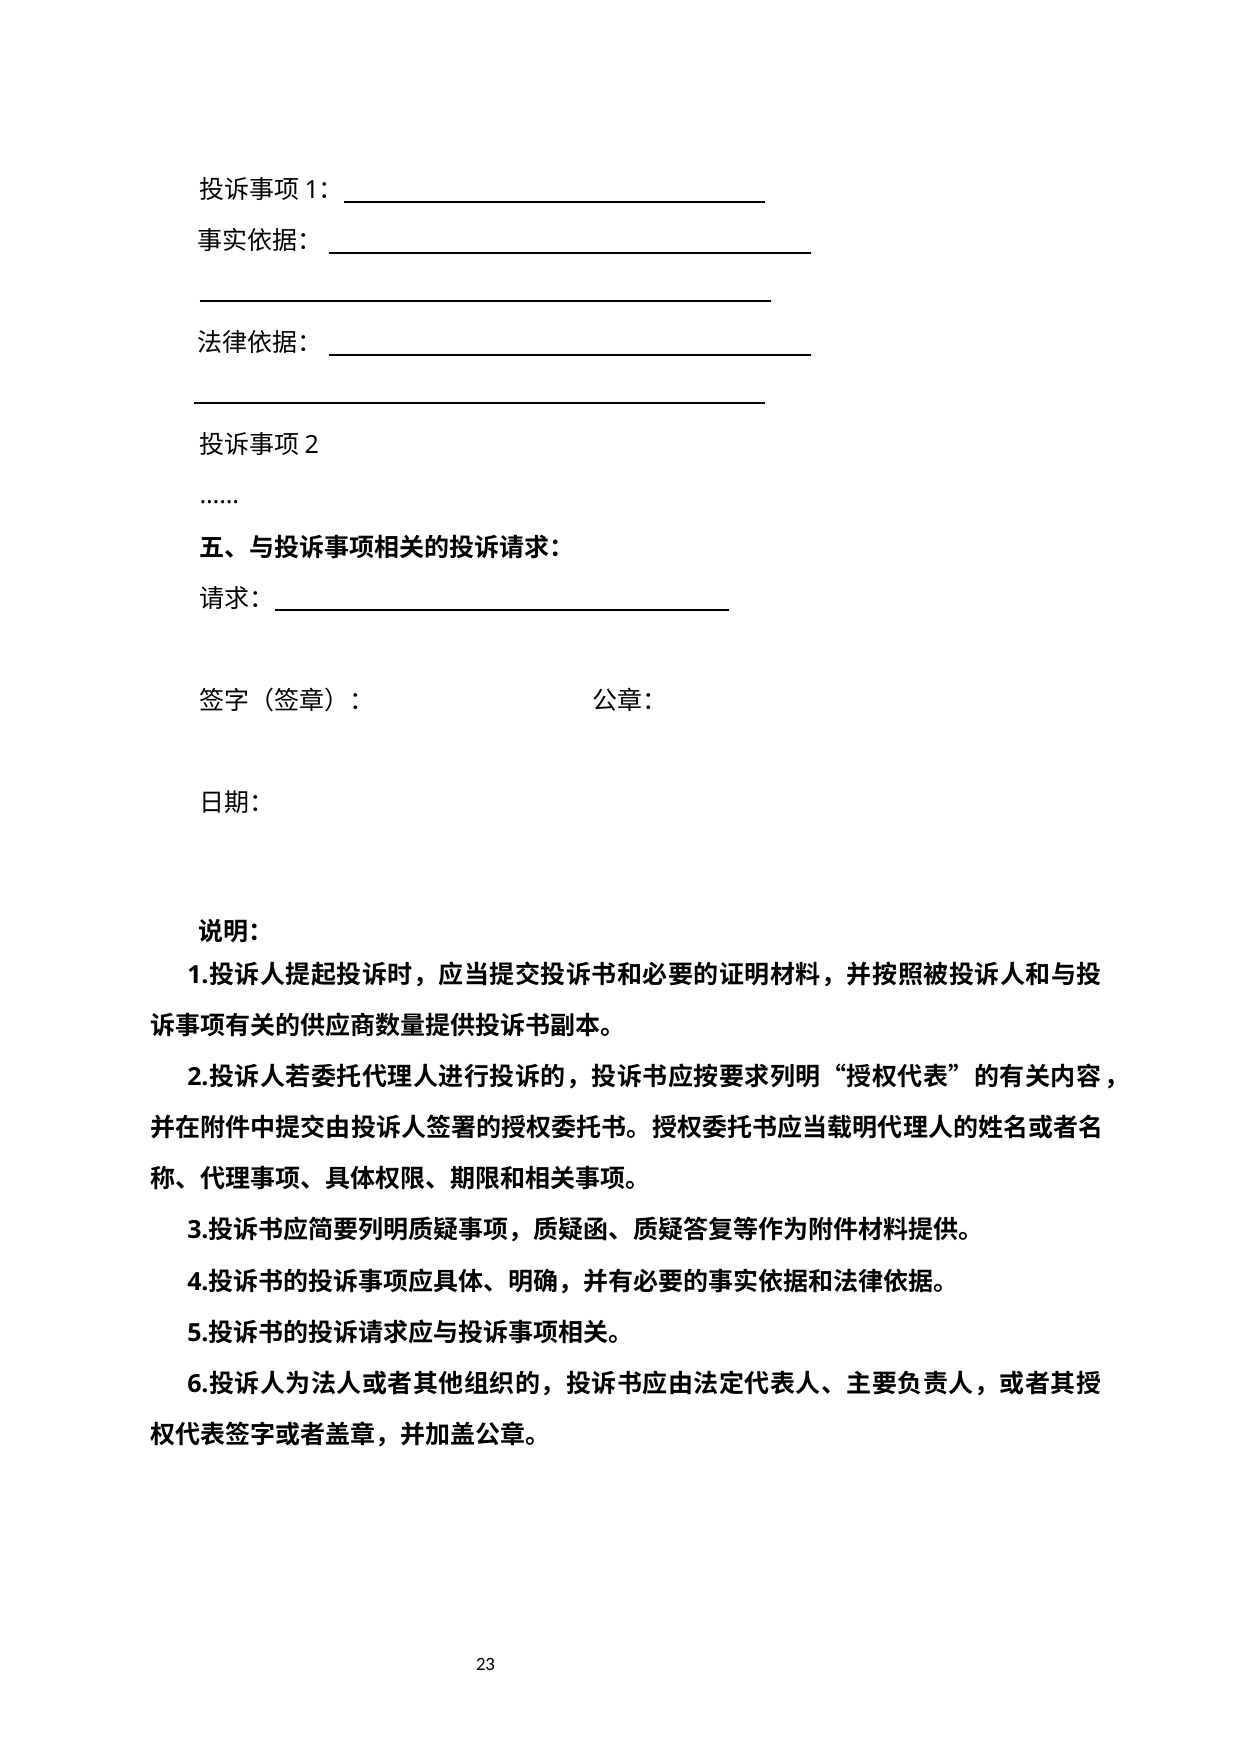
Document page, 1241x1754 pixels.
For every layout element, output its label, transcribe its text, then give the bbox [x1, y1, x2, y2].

text 2.投诉人若委托代理人进行投诉的，投诉书应按要求列明“授权代表”的有关内容，并在附件中提交由投诉人签署的授权委托书。授权委托书应当载明代理人的姓名或者名称、代理事项、具体权限、期限和相关事项。 [150, 1049, 1104, 1202]
text 事实依据： [148, 213, 1104, 264]
text 日期： [150, 775, 1104, 826]
text 5.投诉书的投诉请求应与投诉事项相关。 [150, 1304, 1104, 1356]
text 4.投诉书的投诉事项应具体、明确，并有必要的事实依据和法律依据。 [150, 1253, 1104, 1304]
text 五、与投诉事项相关的投诉请求： [150, 520, 1104, 571]
text 1.投诉人提起投诉时，应当提交投诉书和必要的证明材料，并按照被投诉人和与投诉事项有关的供应商数量提供投诉书副本。 [150, 947, 1104, 1049]
text 投诉事项2 [150, 418, 1104, 469]
text 签字（签章）： 公章： [150, 673, 1104, 724]
text 6.投诉人为法人或者其他组织的，投诉书应由法定代表人、主要负责人，或者其授权代表签字或者盖章，并加盖公章。 [150, 1356, 1104, 1458]
text 3.投诉书应简要列明质疑事项，质疑函、质疑答复等作为附件材料提供。 [150, 1202, 1104, 1253]
text …… [150, 469, 1104, 520]
text 投诉事项1： [150, 162, 1104, 213]
text 法律依据： [148, 316, 1104, 367]
text 请求： [150, 571, 1104, 622]
text 说明： [148, 911, 1104, 947]
